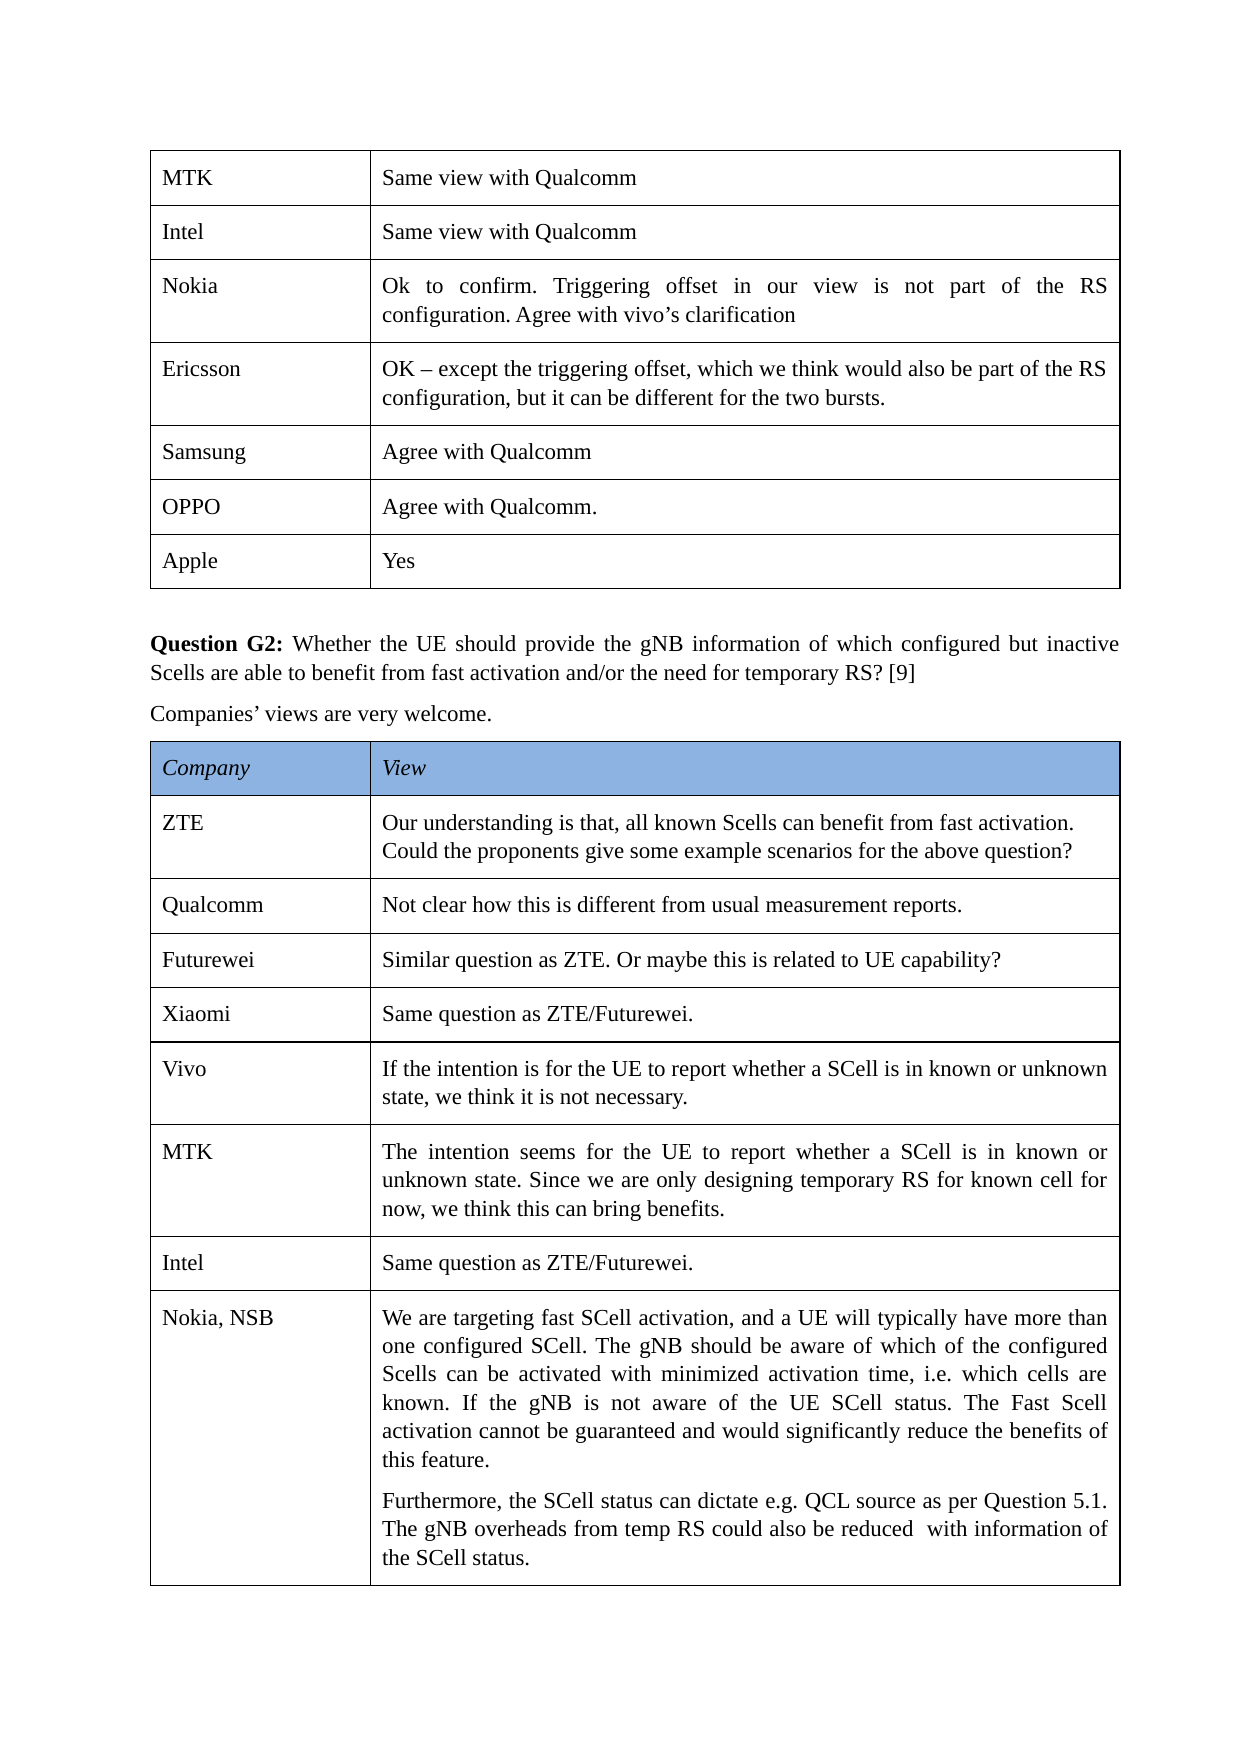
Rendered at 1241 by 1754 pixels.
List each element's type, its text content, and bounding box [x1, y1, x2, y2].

table_cell Not clear how this is different from usual measurement reports. [371, 879, 1119, 932]
table_cell Agree with Qualcomm. [371, 480, 1119, 534]
text Companies’ views are very welcome. [150, 699, 1120, 726]
table_cell Apple [151, 535, 370, 588]
table_cell Intel [151, 1237, 370, 1290]
table_cell The intention seems for the UE to report whether a SCell is in known or unknown state. Since we are only designing temporary RS for known cell for now, we think this can bring benefits. [371, 1125, 1119, 1236]
table_cell Our understanding is that, all known Scells can benefit from fast activation. Could the proponents give some example scenarios for the above question? [371, 796, 1119, 878]
table_cell Same question as ZTE/Futurewei. [371, 1237, 1119, 1290]
table_cell OPPO [151, 480, 370, 534]
table_cell Same view with Qualcomm [371, 206, 1119, 259]
table_cell Ok to confirm. Triggering offset in our view is not part of the RS configuration. Agree with vivo’s clarification [371, 260, 1119, 342]
table_cell OK – except the triggering offset, which we think would also be part of the RS configuration, but it can be different for the two bursts. [371, 343, 1119, 425]
table_cell Qualcomm [151, 879, 370, 932]
table_cell MTK [151, 151, 370, 204]
table_cell Same view with Qualcomm [371, 151, 1119, 204]
table_cell Yes [371, 535, 1119, 588]
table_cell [371, 1291, 1119, 1584]
table_cell Similar question as ZTE. Or maybe this is related to UE capability? [371, 934, 1119, 987]
table_cell Nokia, NSB [151, 1291, 370, 1584]
table_cell Xiaomi [151, 988, 370, 1041]
table_cell If the intention is for the UE to report whether a SCell is in known or unknown state, we think it is not necessary. [371, 1043, 1119, 1124]
table_cell Intel [151, 206, 370, 259]
table_cell Futurewei [151, 934, 370, 987]
table_cell Vivo [151, 1043, 370, 1124]
table_cell Agree with Qualcomm [371, 426, 1119, 479]
table_header View [371, 742, 1119, 795]
table_cell ZTE [151, 796, 370, 878]
text Question G2: Whether the UE should provide the gNB information of which configured but inactive Scells are able to benefit from fast activation and/or the need for temporary RS? [9] [150, 630, 1120, 685]
table_cell Samsung [151, 426, 370, 479]
table_header Company [151, 742, 370, 795]
table_cell MTK [151, 1125, 370, 1236]
table_cell Nokia [151, 260, 370, 342]
table_cell Same question as ZTE/Futurewei. [371, 988, 1119, 1041]
table_cell Ericsson [151, 343, 370, 425]
